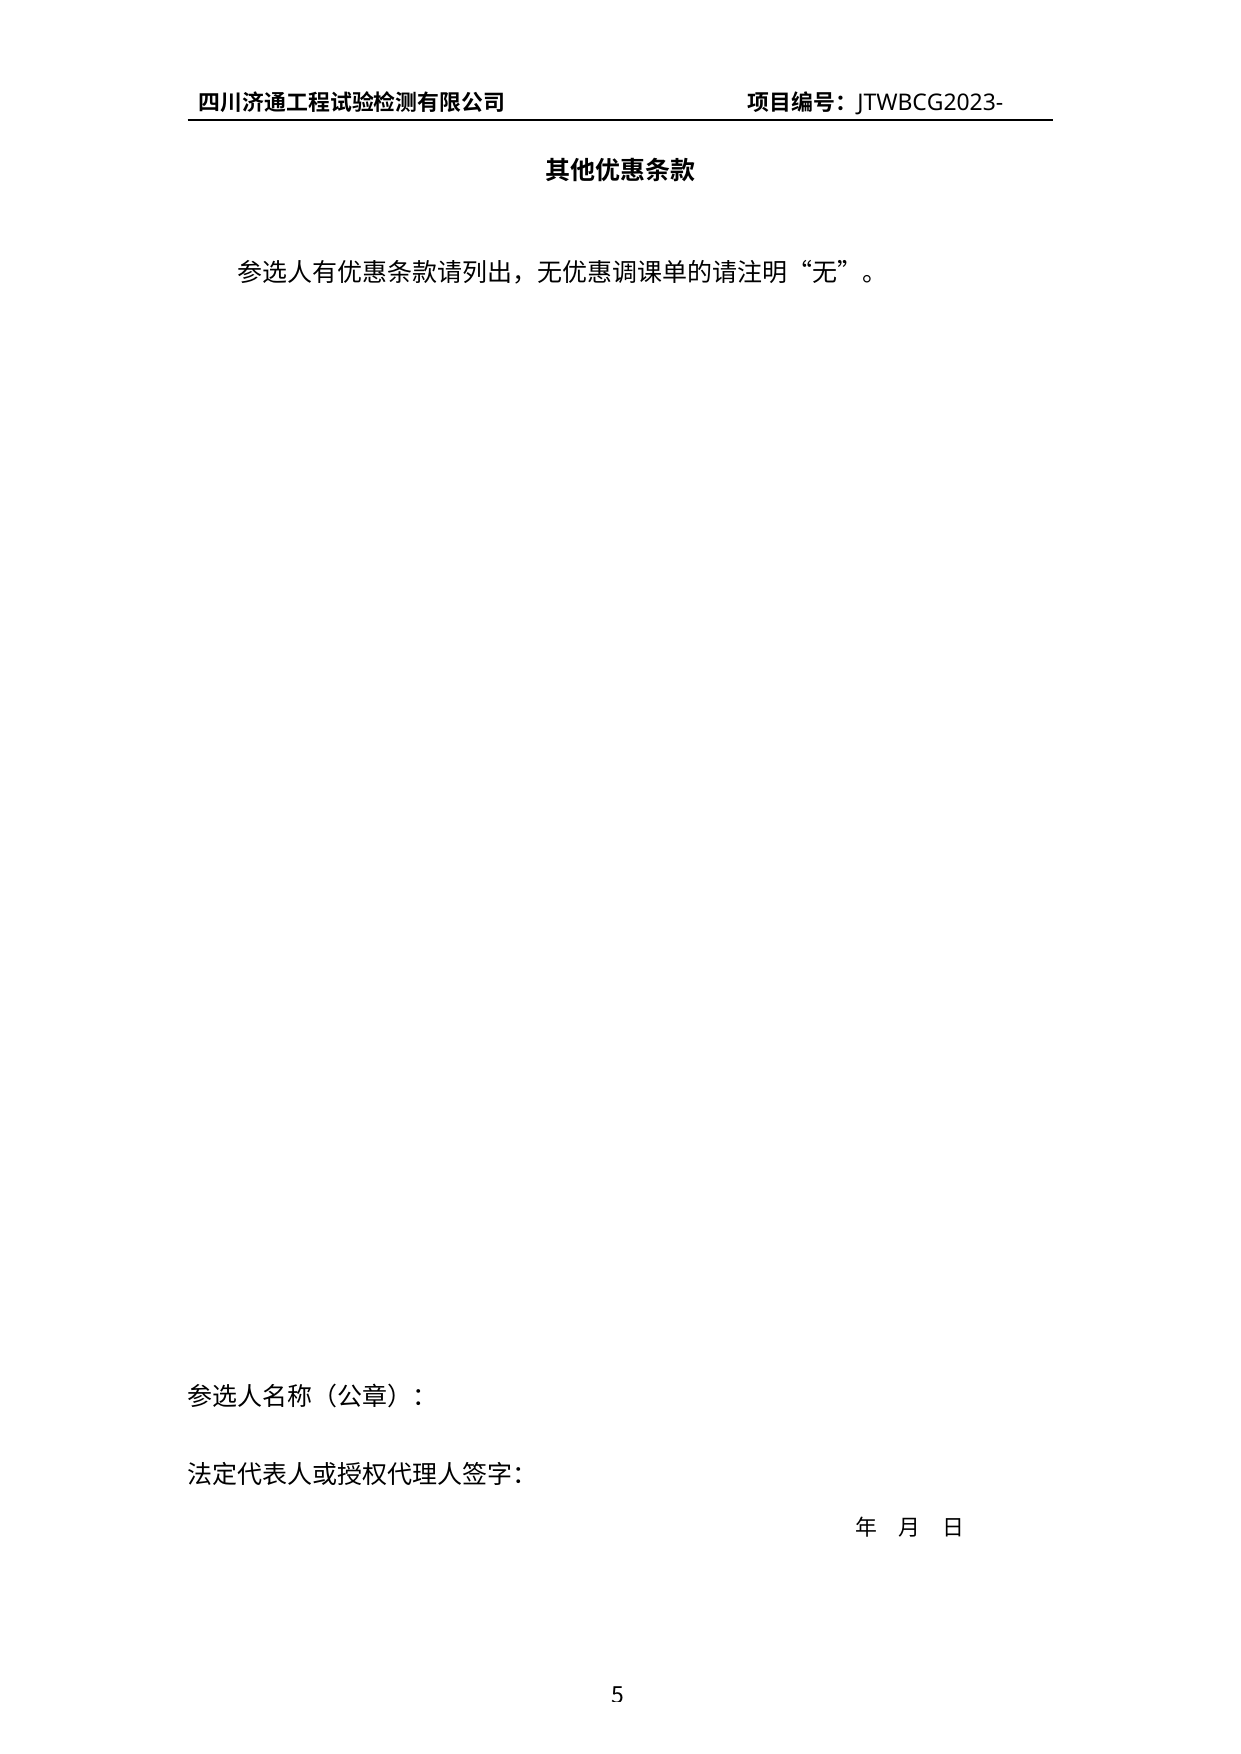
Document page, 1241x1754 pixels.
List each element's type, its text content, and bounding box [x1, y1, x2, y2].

text 参选人有优惠条款请列出，无优惠调课单的请注明“无”。 [238, 253, 1136, 289]
subtitle 其他优惠条款 [329, 151, 912, 187]
text 法定代表人或授权代理人签字： [188, 1455, 542, 1491]
text 参选人名称（公章）： [188, 1377, 1136, 1413]
text 年 月 日 [855, 1510, 1136, 1542]
